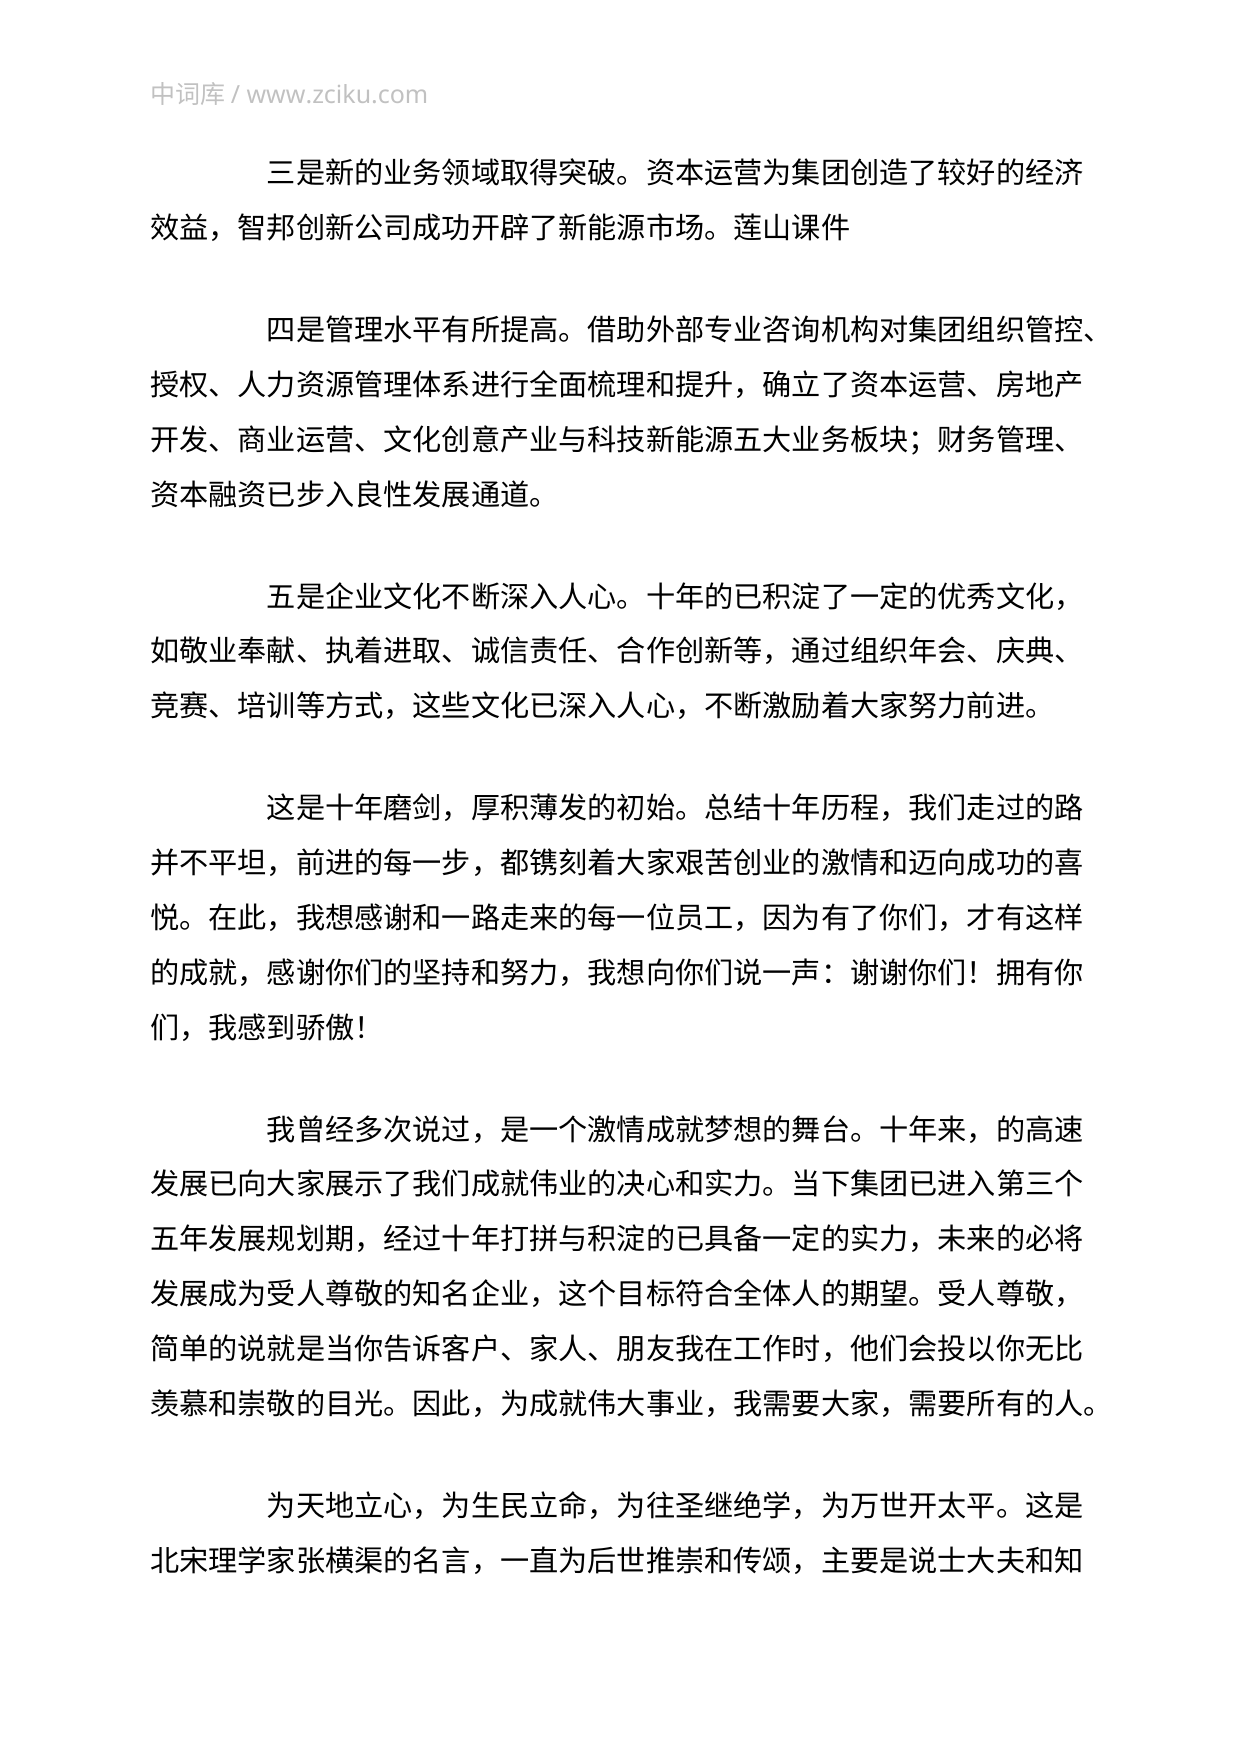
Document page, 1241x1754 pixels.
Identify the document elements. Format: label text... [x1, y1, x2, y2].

text 我曾经多次说过，是一个激情成就梦想的舞台。十年来，的高速发展已向大家展示了我们成就伟业的决心和实力。当下集团已进入第三个五年发展规划期，经过十年打拼与积淀的已具备一定的实力，未来的必将发展成为受人尊敬的知名企业，这个目标符合全体人的期望。受人尊敬，简单的说就是当你告诉客户、家人、朋友我在工作时，他们会投以你无比羡慕和崇敬的目光。因此，为成就伟大事业，我需要大家，需要所有的人。 [150, 1106, 1090, 1423]
text 三是新的业务领域取得突破。资本运营为集团创造了较好的经济效益，智邦创新公司成功开辟了新能源市场。莲山课件 [150, 150, 1090, 247]
text 五是企业文化不断深入人心。十年的已积淀了一定的优秀文化，如敬业奉献、执着进取、诚信责任、合作创新等，通过组织年会、庆典、竞赛、培训等方式，这些文化已深入人心，不断激励着大家努力前进。 [150, 573, 1090, 725]
text 这是十年磨剑，厚积薄发的初始。总结十年历程，我们走过的路并不平坦，前进的每一步，都镌刻着大家艰苦创业的激情和迈向成功的喜悦。在此，我想感谢和一路走来的每一位员工，因为有了你们，才有这样的成就，感谢你们的坚持和努力，我想向你们说一声：谢谢你们！拥有你们，我感到骄傲！ [150, 785, 1090, 1047]
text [150, 1482, 1090, 1579]
text 四是管理水平有所提高。借助外部专业咨询机构对集团组织管控、授权、人力资源管理体系进行全面梳理和提升，确立了资本运营、房地产开发、商业运营、文化创意产业与科技新能源五大业务板块；财务管理、资本融资已步入良性发展通道。 [150, 307, 1090, 514]
